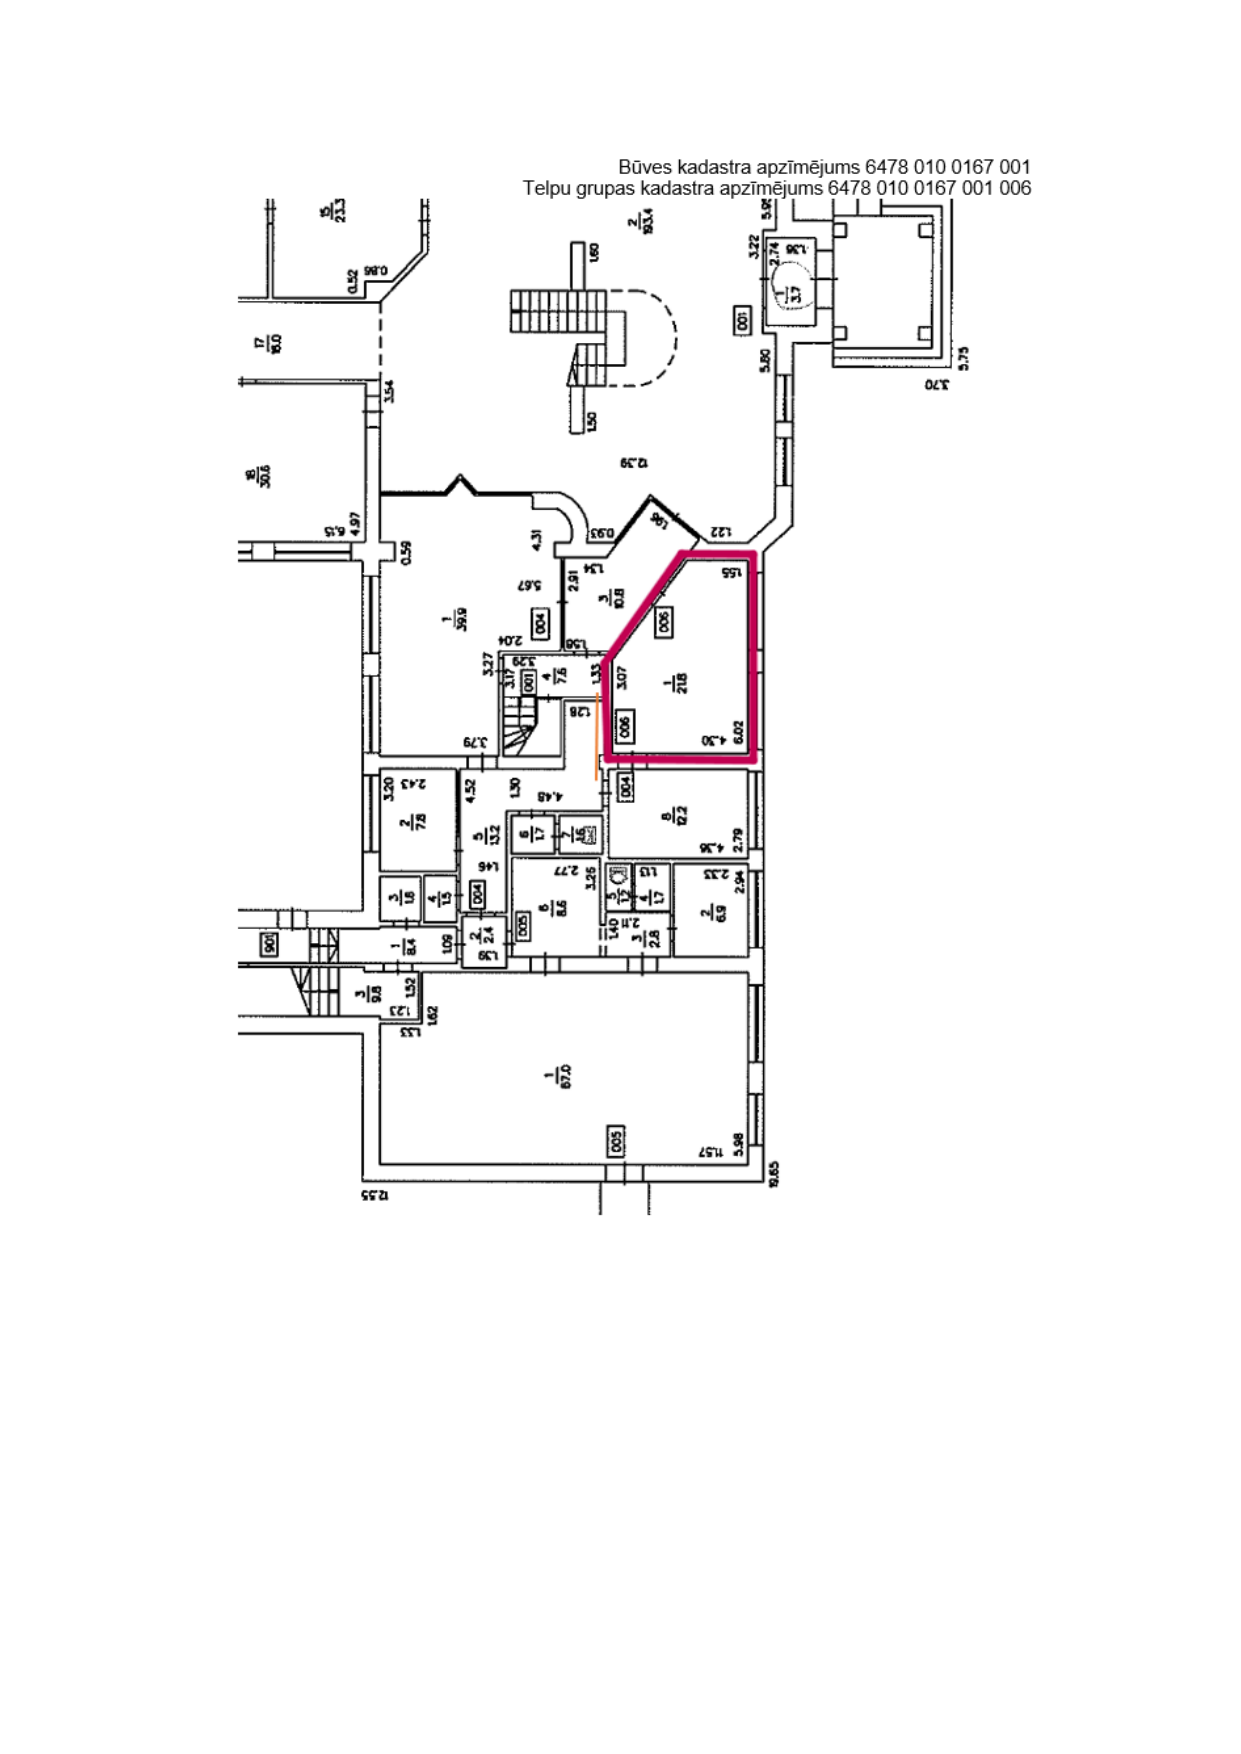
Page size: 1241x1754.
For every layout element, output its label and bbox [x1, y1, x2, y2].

picture [187, 150, 1053, 1227]
